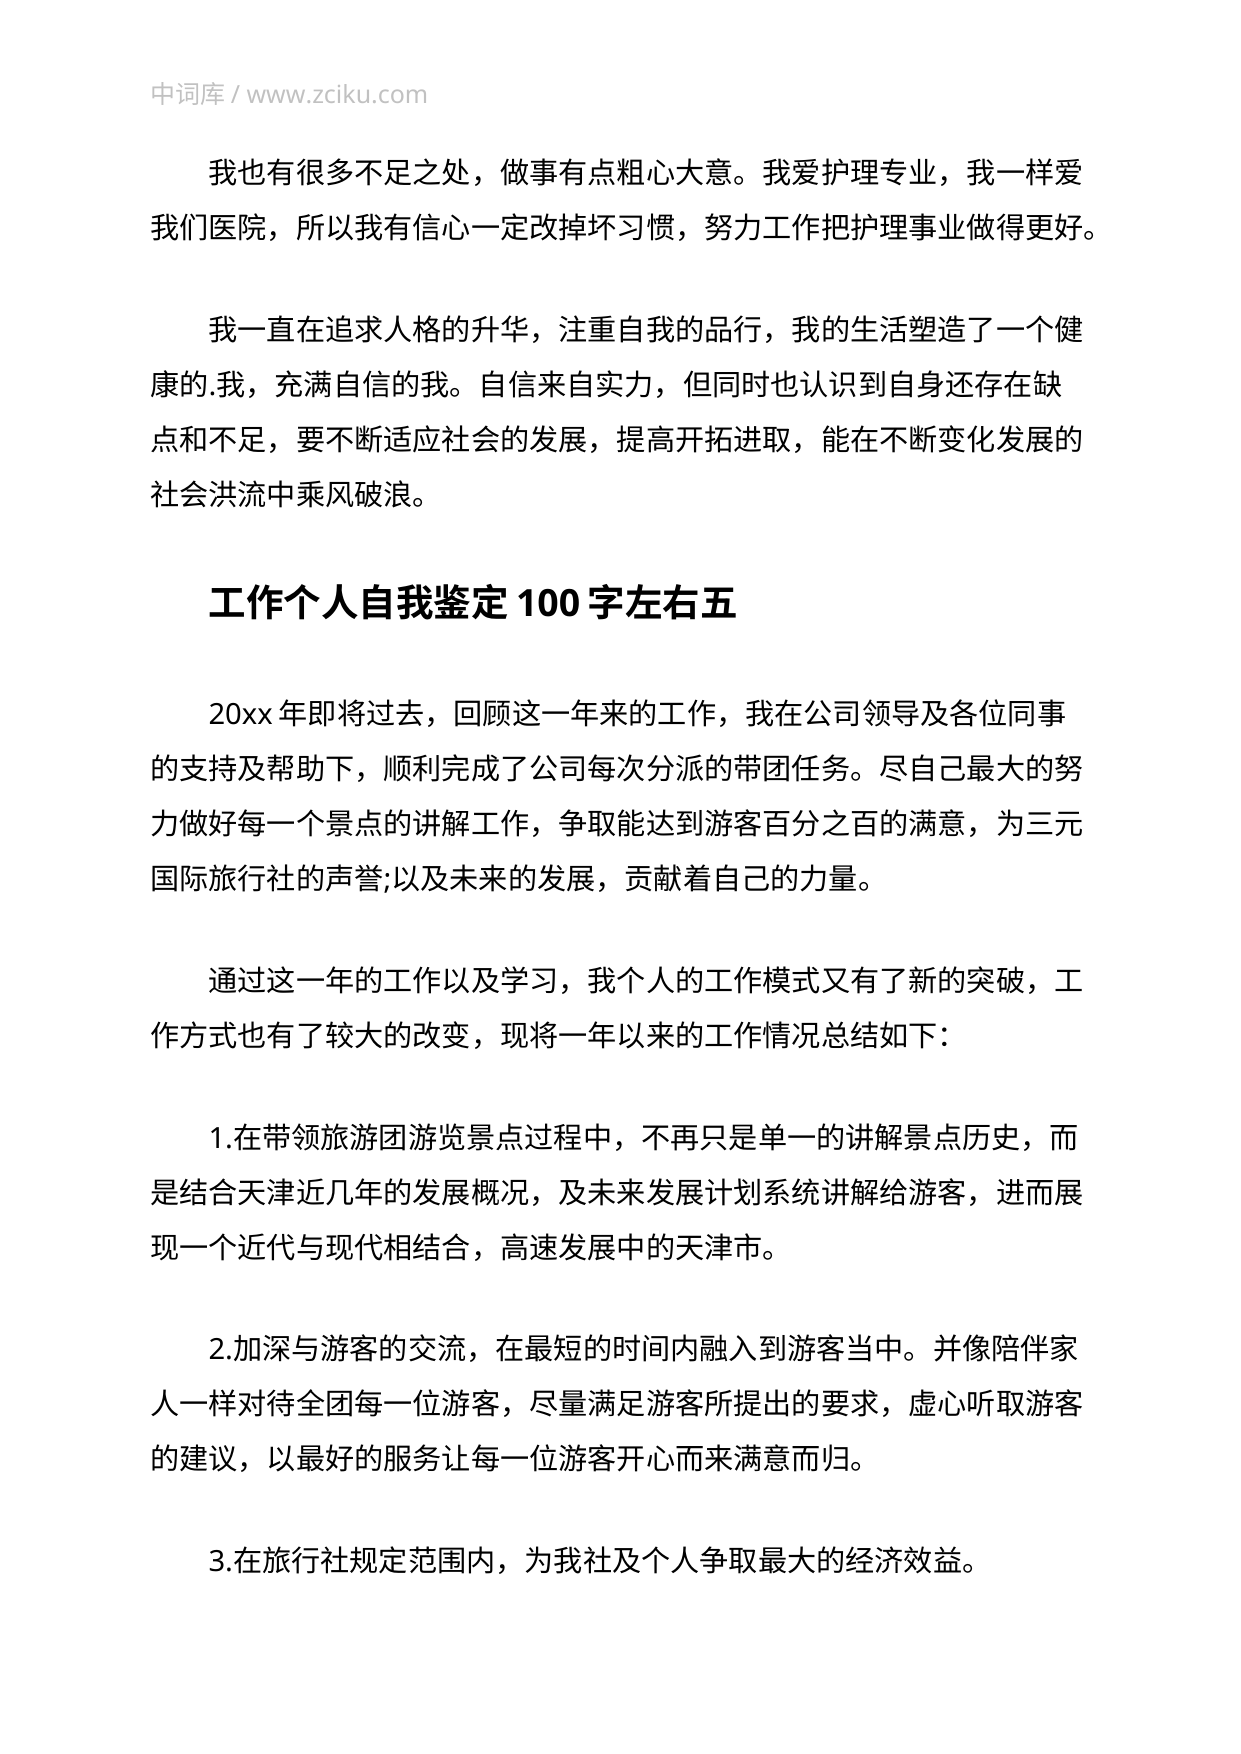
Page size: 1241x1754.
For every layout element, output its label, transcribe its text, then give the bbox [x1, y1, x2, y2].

text 2.加深与游客的交流，在最短的时间内融入到游客当中。并像陪伴家人一样对待全团每一位游客，尽量满足游客所提出的要求，虚心听取游客的建议，以最好的服务让每一位游客开心而来满意而归。 [150, 1326, 1090, 1478]
text 我一直在追求人格的升华，注重自我的品行，我的生活塑造了一个健康的.我，充满自信的我。自信来自实力，但同时也认识到自身还存在缺点和不足，要不断适应社会的发展，提高开拓进取，能在不断变化发展的社会洪流中乘风破浪。 [150, 307, 1090, 514]
text 20xx年即将过去，回顾这一年来的工作，我在公司领导及各位同事的支持及帮助下，顺利完成了公司每次分派的带团任务。尽自己最大的努力做好每一个景点的讲解工作，争取能达到游客百分之百的满意，为三元国际旅行社的声誉;以及未来的发展，贡献着自己的力量。 [150, 691, 1090, 898]
text 3.在旅行社规定范围内，为我社及个人争取最大的经济效益。 [150, 1538, 1090, 1580]
text 我也有很多不足之处，做事有点粗心大意。我爱护理专业，我一样爱我们医院，所以我有信心一定改掉坏习惯，努力工作把护理事业做得更好。 [150, 150, 1090, 247]
text 1.在带领旅游团游览景点过程中，不再只是单一的讲解景点历史，而是结合天津近几年的发展概况，及未来发展计划系统讲解给游客，进而展现一个近代与现代相结合，高速发展中的天津市。 [150, 1114, 1090, 1266]
text 通过这一年的工作以及学习，我个人的工作模式又有了新的突破，工作方式也有了较大的改变，现将一年以来的工作情况总结如下： [150, 958, 1090, 1055]
text 工作个人自我鉴定100字左右五 [150, 573, 1090, 628]
